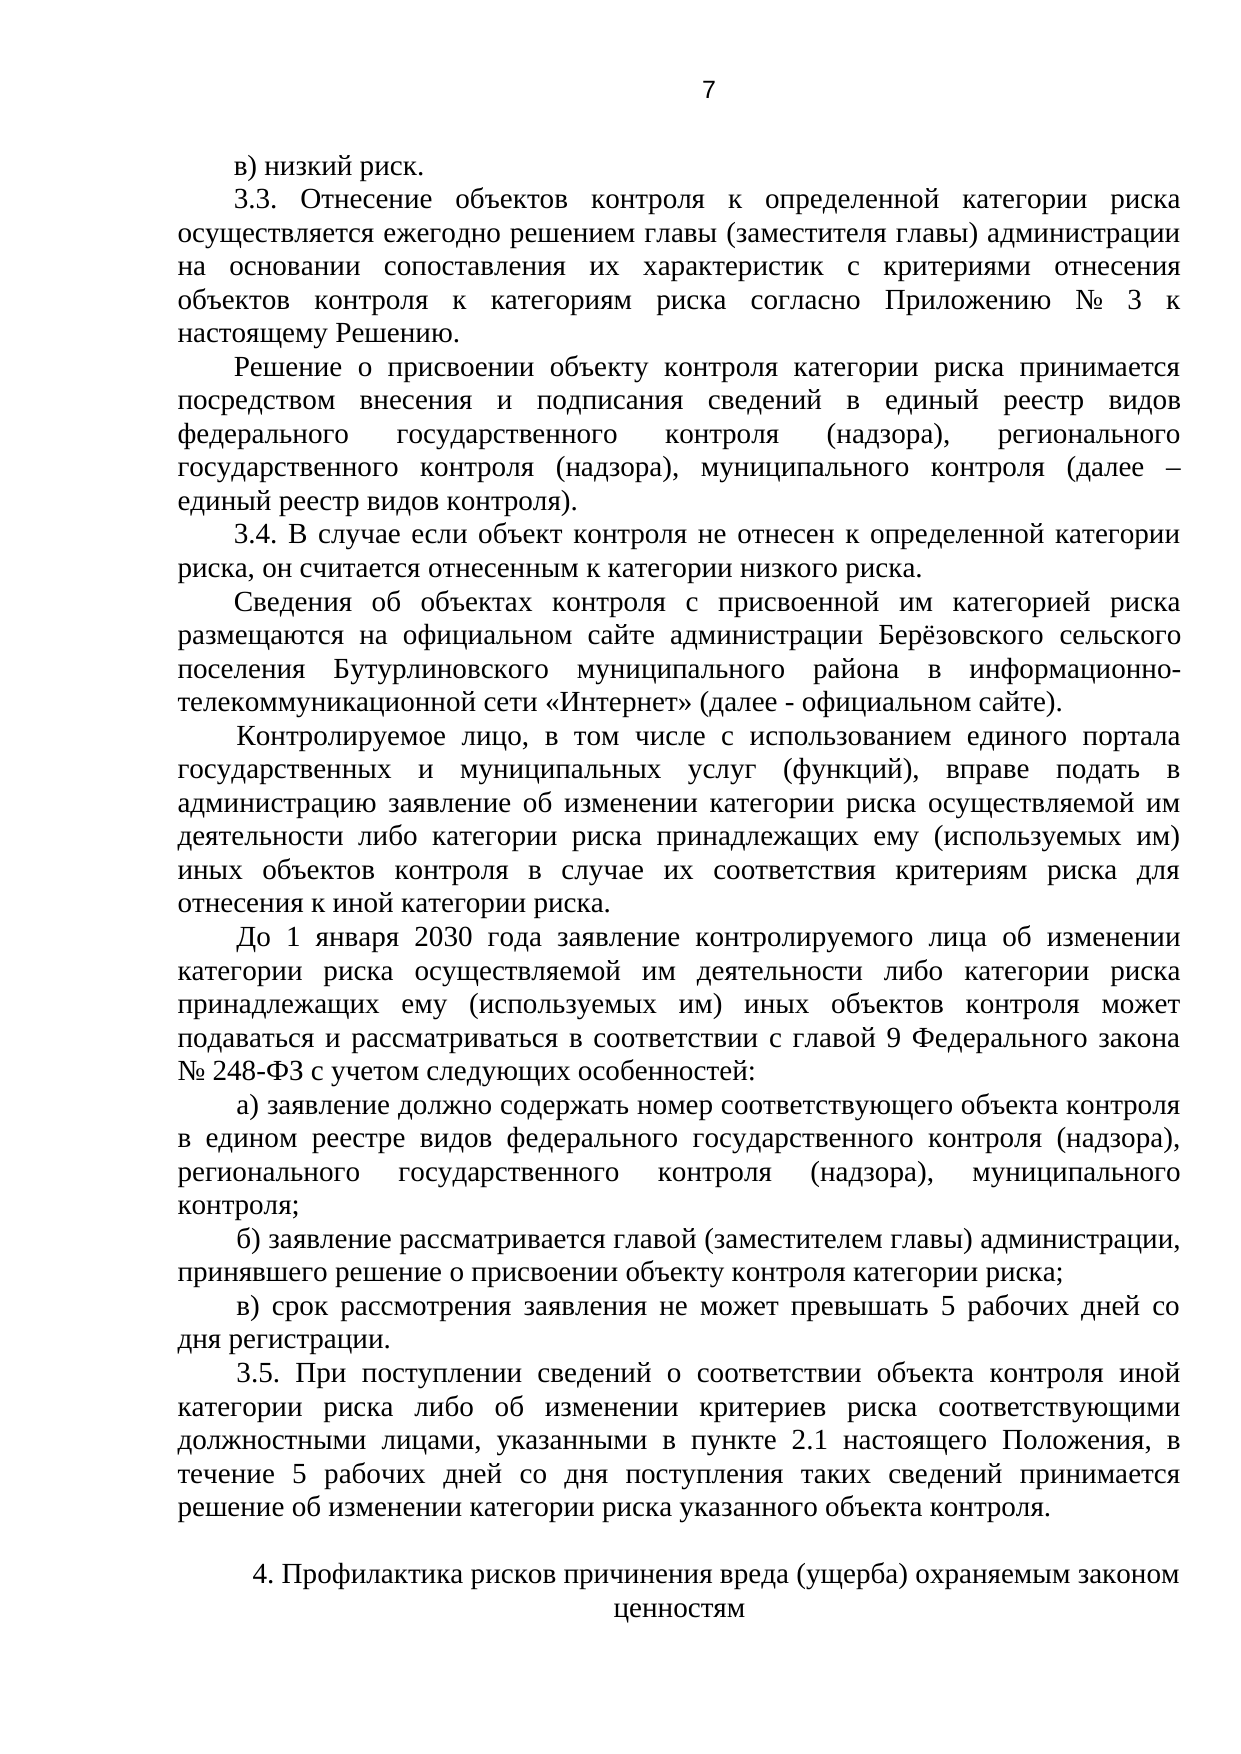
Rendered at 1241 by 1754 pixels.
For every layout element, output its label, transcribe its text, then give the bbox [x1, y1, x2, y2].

text а) заявление должно содержать номер соответствующего объекта контроля в едином реестре видов федерального государственного контроля (надзора), регионального государственного контроля (надзора), муниципального контроля; [177, 1087, 1181, 1221]
text в) срок рассмотрения заявления не может превышать 5 рабочих дней со дня регистрации. [177, 1288, 1181, 1355]
text 4. Профилактика рисков причинения вреда (ущерба) охраняемым законом ценностям [177, 1556, 1181, 1623]
text 3.5. При поступлении сведений о соответствии объекта контроля иной категории риска либо об изменении критериев риска соответствующими должностными лицами, указанными в пункте 2.1 настоящего Положения, в течение 5 рабочих дней со дня поступления таких сведений принимается решение об изменении категории риска указанного объекта контроля. [177, 1355, 1181, 1523]
text Решение о присвоении объекту контроля категории риска принимается посредством внесения и подписания сведений в единый реестр видов федерального государственного контроля (надзора), регионального государственного контроля (надзора), муниципального контроля (далее – единый реестр видов контроля). [177, 349, 1181, 517]
text Сведения об объектах контроля с присвоенной им категорией риска размещаются на официальном сайте администрации Берёзовского сельского поселения Бутурлиновского муниципального района в информационно-телекоммуникационной сети «Интернет» (далее - официальном сайте). [177, 584, 1181, 718]
text Контролируемое лицо, в том числе с использованием единого портала государственных и муниципальных услуг (функций), вправе подать в администрацию заявление об изменении категории риска осуществляемой им деятельности либо категории риска принадлежащих ему (используемых им) иных объектов контроля в случае их соответствия критериям риска для отнесения к иной категории риска. [177, 718, 1181, 919]
text в) низкий риск. [177, 148, 1181, 181]
text 3.3. Отнесение объектов контроля к определенной категории риска осуществляется ежегодно решением главы (заместителя главы) администрации на основании сопоставления их характеристик с критериями отнесения объектов контроля к категориям риска согласно Приложению № 3 к настоящему Решению. [177, 181, 1181, 349]
text б) заявление рассматривается главой (заместителем главы) администрации, принявшего решение о присвоении объекту контроля категории риска; [177, 1221, 1181, 1288]
text 3.4. В случае если объект контроля не отнесен к определенной категории риска, он считается отнесенным к категории низкого риска. [177, 517, 1181, 584]
text До 1 января 2030 года заявление контролируемого лица об изменении категории риска осуществляемой им деятельности либо категории риска принадлежащих ему (используемых им) иных объектов контроля может подаваться и рассматриваться в соответствии с главой 9 Федерального закона № 248-ФЗ с учетом следующих особенностей: [177, 919, 1181, 1087]
